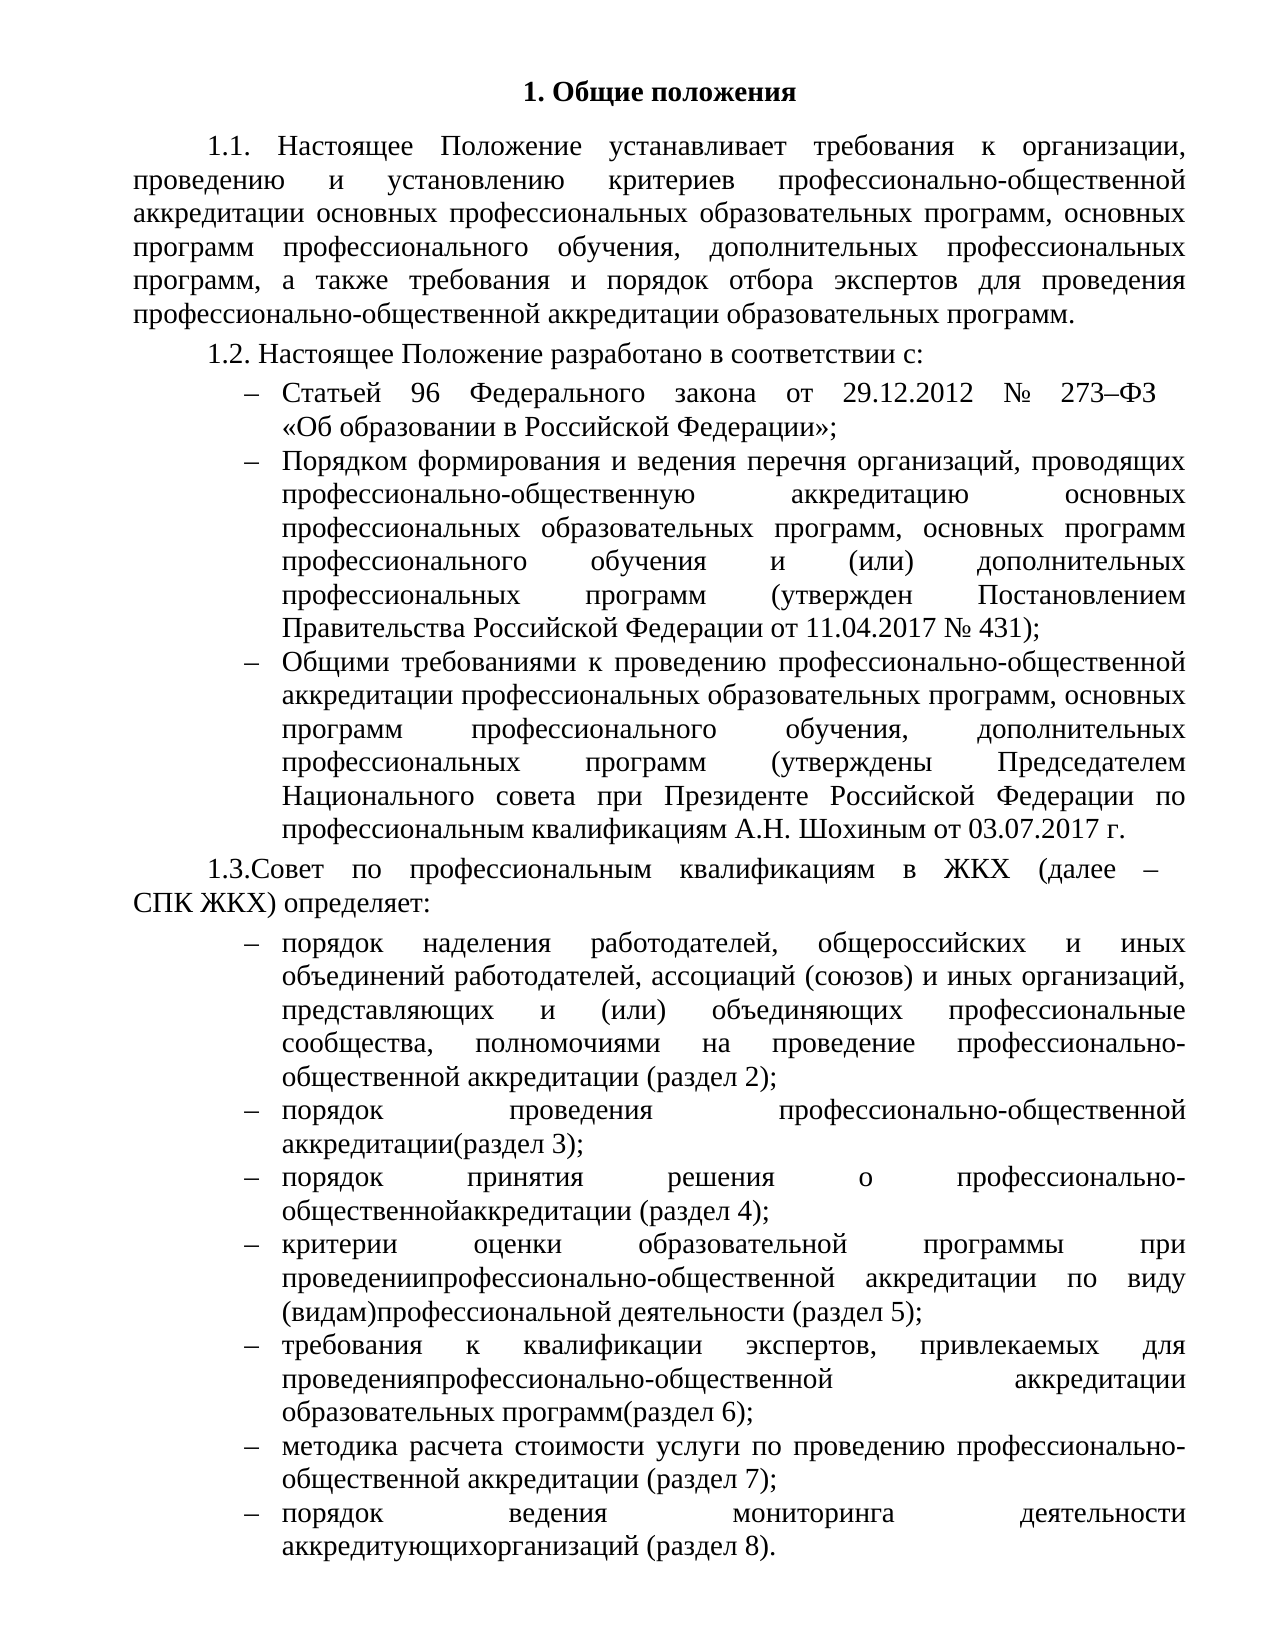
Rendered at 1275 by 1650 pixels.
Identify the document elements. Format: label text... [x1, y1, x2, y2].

list порядок ведения мониторинга деятельности аккредитующихорганизаций (раздел 8). [244, 1495, 1186, 1562]
list порядок проведения профессионально-общественной аккредитации(раздел 3); [244, 1092, 1186, 1159]
list порядок наделения работодателей, общероссийских и иных объединений работодателей, ассоциаций (союзов) и иных организаций, представляющих и (или) объединяющих профессиональные сообщества, полномочиями на проведение профессионально-общественной аккредитации (раздел 2); [244, 925, 1186, 1092]
list Статьей 96 Федерального закона от 29.12.2012 № 273–ФЗ «Об образовании в Российской Федерации»; [244, 376, 1186, 443]
list Порядком формирования и ведения перечня организаций, проводящих профессионально-общественную аккредитацию основных профессиональных образовательных программ, основных программ профессионального обучения и (или) дополнительных профессиональных программ (утвержден Постановлением Правительства Российской Федерации от 11.04.2017 № 431); [244, 443, 1186, 644]
list Общими требованиями к проведению профессионально-общественной аккредитации профессиональных образовательных программ, основных программ профессионального обучения, дополнительных профессиональных программ (утверждены Председателем Национального совета при Президенте Российской Федерации по профессиональным квалификациям А.Н. Шохиным от 03.07.2017 г. [244, 644, 1186, 845]
list критерии оценки образовательной программы при проведениипрофессионально-общественной аккредитации по виду (видам)профессиональной деятельности (раздел 5); [244, 1227, 1186, 1327]
list требования к квалификации экспертов, привлекаемых для проведенияпрофессионально-общественной аккредитации образовательных программ(раздел 6); [244, 1327, 1186, 1428]
list порядок принятия решения о профессионально-общественнойаккредитации (раздел 4); [244, 1159, 1186, 1227]
text 1.3.Совет по профессиональным квалификациям в ЖКХ (далее – СПК ЖКХ) определяет: [133, 851, 1186, 918]
text 1. Общие положения [133, 74, 1186, 107]
text 1.1. Настоящее Положение устанавливает требования к организации, проведению и установлению критериев профессионально-общественной аккредитации основных профессиональных образовательных программ, основных программ профессионального обучения, дополнительных профессиональных программ, а также требования и порядок отбора экспертов для проведения профессионально-общественной аккредитации образовательных программ. [133, 128, 1186, 329]
list методика расчета стоимости услуги по проведению профессионально-общественной аккредитации (раздел 7); [244, 1428, 1186, 1495]
text 1.2. Настоящее Положение разработано в соответствии c: [133, 336, 1186, 369]
